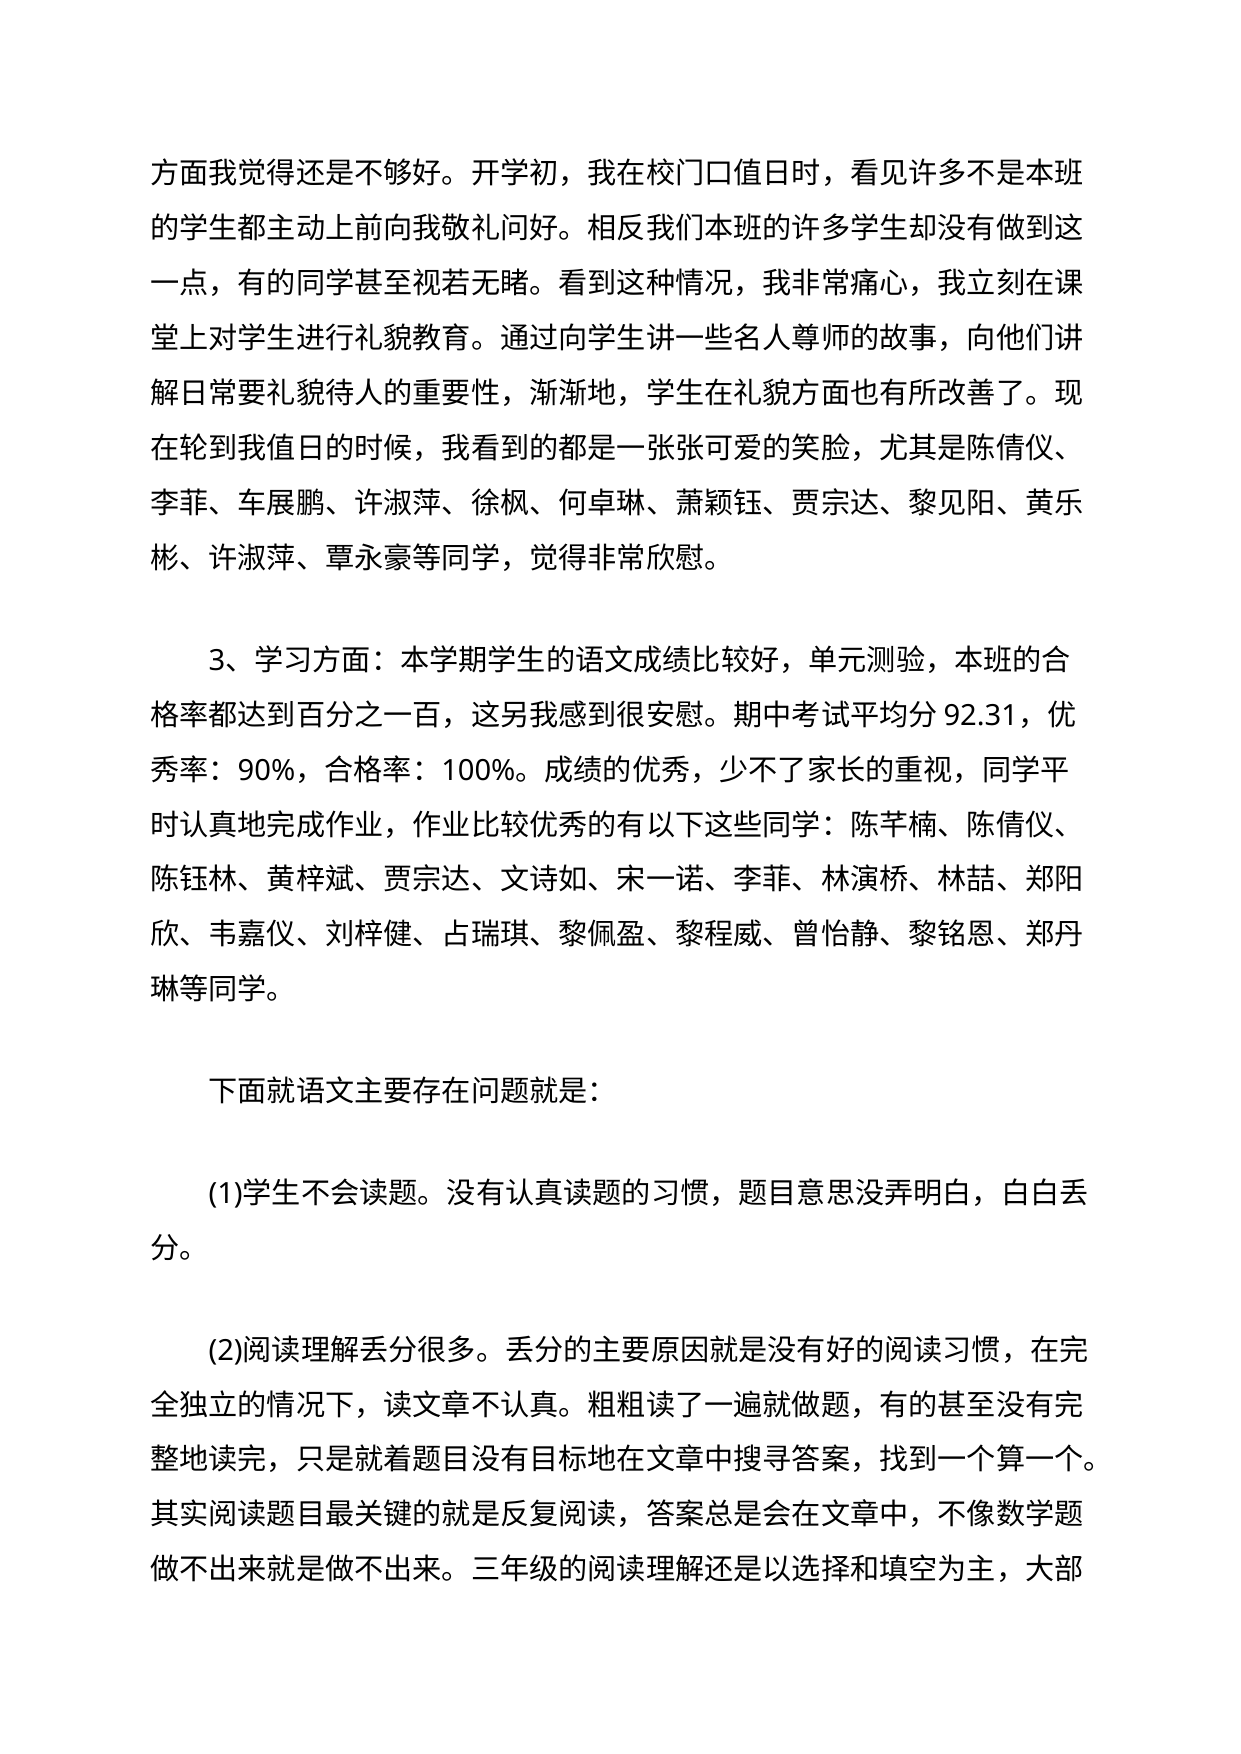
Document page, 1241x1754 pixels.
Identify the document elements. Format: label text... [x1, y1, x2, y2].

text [150, 1326, 1090, 1588]
text 3、学习方面：本学期学生的语文成绩比较好，单元测验，本班的合格率都达到百分之一百，这另我感到很安慰。期中考试平均分92.31，优秀率：90%，合格率：100%。成绩的优秀，少不了家长的重视，同学平时认真地完成作业，作业比较优秀的有以下这些同学：陈芊楠、陈倩仪、陈钰林、黄梓斌、贾宗达、文诗如、宋一诺、李菲、林演桥、林喆、郑阳欣、韦嘉仪、刘梓健、占瑞琪、黎佩盈、黎程威、曾怡静、黎铭恩、郑丹琳等同学。 [150, 636, 1090, 1008]
text (1)学生不会读题。没有认真读题的习惯，题目意思没弄明白，白白丢分。 [150, 1169, 1090, 1267]
text 下面就语文主要存在问题就是： [150, 1067, 1090, 1110]
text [150, 150, 1090, 577]
